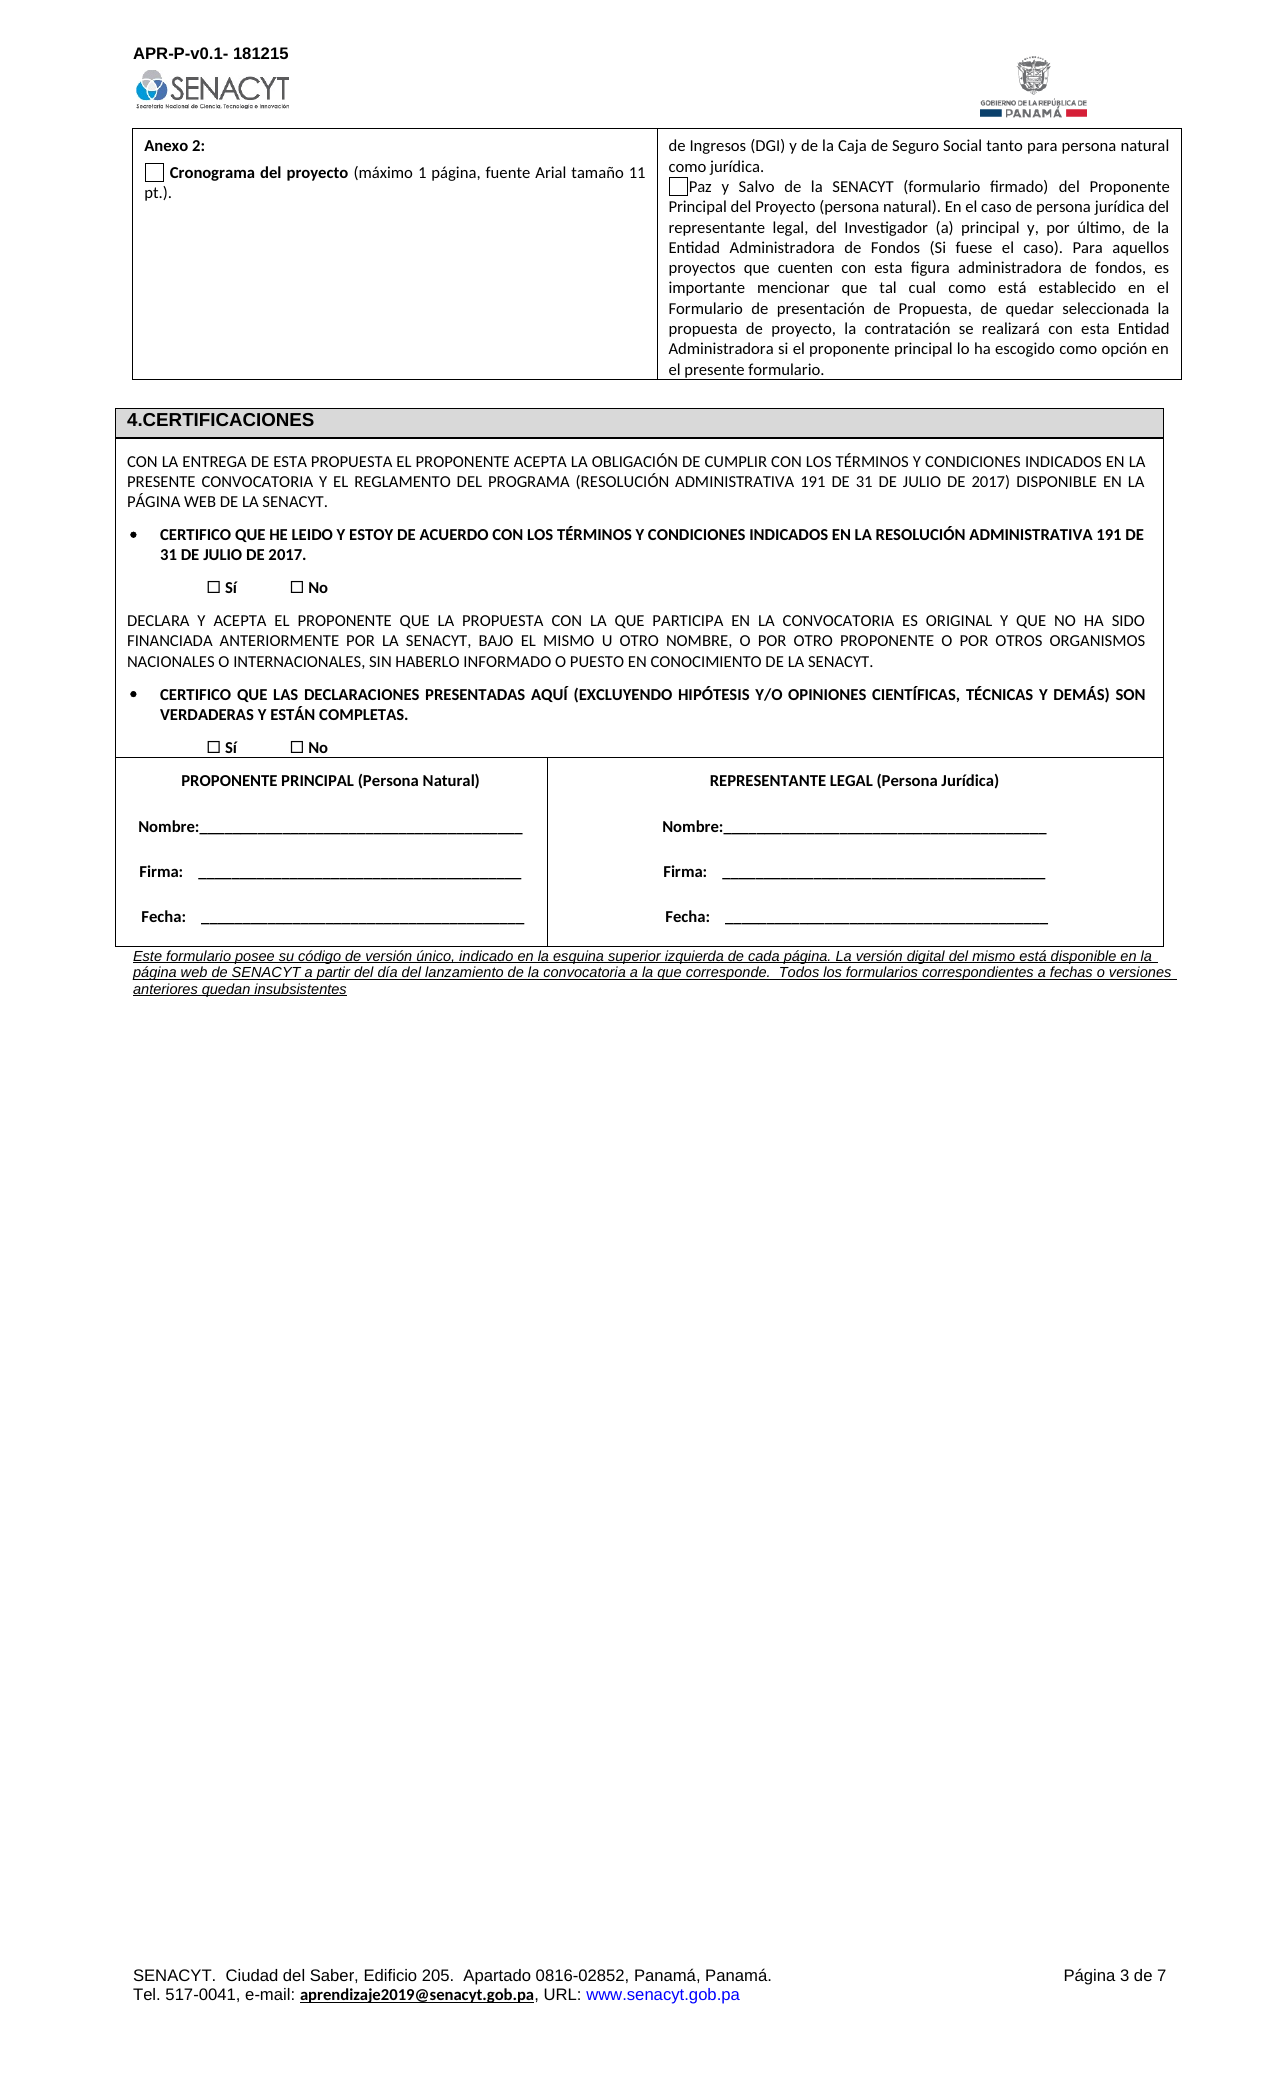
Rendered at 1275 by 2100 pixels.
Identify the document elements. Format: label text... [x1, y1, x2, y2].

picture [136, 70, 289, 109]
text Este formulario posee su código de versión único, indicado en la esquina superior izquierda de cada página. La versión digital del mismo está disponible en la página web de SENACYT a partir del día del lanzamiento de la convocatoria a la que corresponde. Todos los formularios correspondientes a fechas o versiones anteriores quedan insubsistentes [133, 445, 1181, 997]
table_header 4.CERTIFICACIONES [116, 409, 1163, 437]
picture [972, 54, 1097, 118]
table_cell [133, 129, 657, 379]
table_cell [658, 129, 1181, 379]
table_cell REPRESENTANTE LEGAL (Persona Jurídica) Nombre:_______________________________________ Firma: _______________________________________ Fecha: _______________________________________ [548, 758, 1163, 946]
table_cell CON LA ENTREGA DE ESTA PROPUESTA EL PROPONENTE ACEPTA LA OBLIGACIÓN DE CUMPLIR CON LOS TÉRMINOS Y CONDICIONES INDICADOS EN LA PRESENTE CONVOCATORIA Y EL REGLAMENTO DEL PROGRAMA (RESOLUCIÓN ADMINISTRATIVA 191 DE 31 DE JULIO DE 2017) DISPONIBLE EN LA PÁGINA WEB DE LA SENACYT. CERTIFICO QUE HE LEIDO Y ESTOY DE ACUERDO CON LOS TÉRMINOS Y CONDICIONES INDICADOS EN LA RESOLUCIÓN ADMINISTRATIVA 191 DE 31 DE JULIO DE 2017. Sí No DECLARA Y ACEPTA EL PROPONENTE QUE LA PROPUESTA CON LA QUE PARTICIPA EN LA CONVOCATORIA ES ORIGINAL Y QUE NO HA SIDO FINANCIADA ANTERIORMENTE POR LA SENACYT, BAJO EL MISMO U OTRO NOMBRE, O POR OTRO PROPONENTE O POR OTROS ORGANISMOS NACIONALES O INTERNACIONALES, SIN HABERLO INFORMADO O PUESTO EN CONOCIMIENTO DE LA SENACYT. CERTIFICO QUE LAS DECLARACIONES PRESENTADAS AQUÍ (EXCLUYENDO HIPÓTESIS Y/O OPINIONES CIENTÍFICAS, TÉCNICAS Y DEMÁS) SON VERDADERAS Y ESTÁN COMPLETAS. Sí No [116, 439, 1163, 757]
table_cell PROPONENTE PRINCIPAL (Persona Natural) Nombre:_______________________________________ Firma: _______________________________________ Fecha: _______________________________________ [116, 758, 547, 946]
